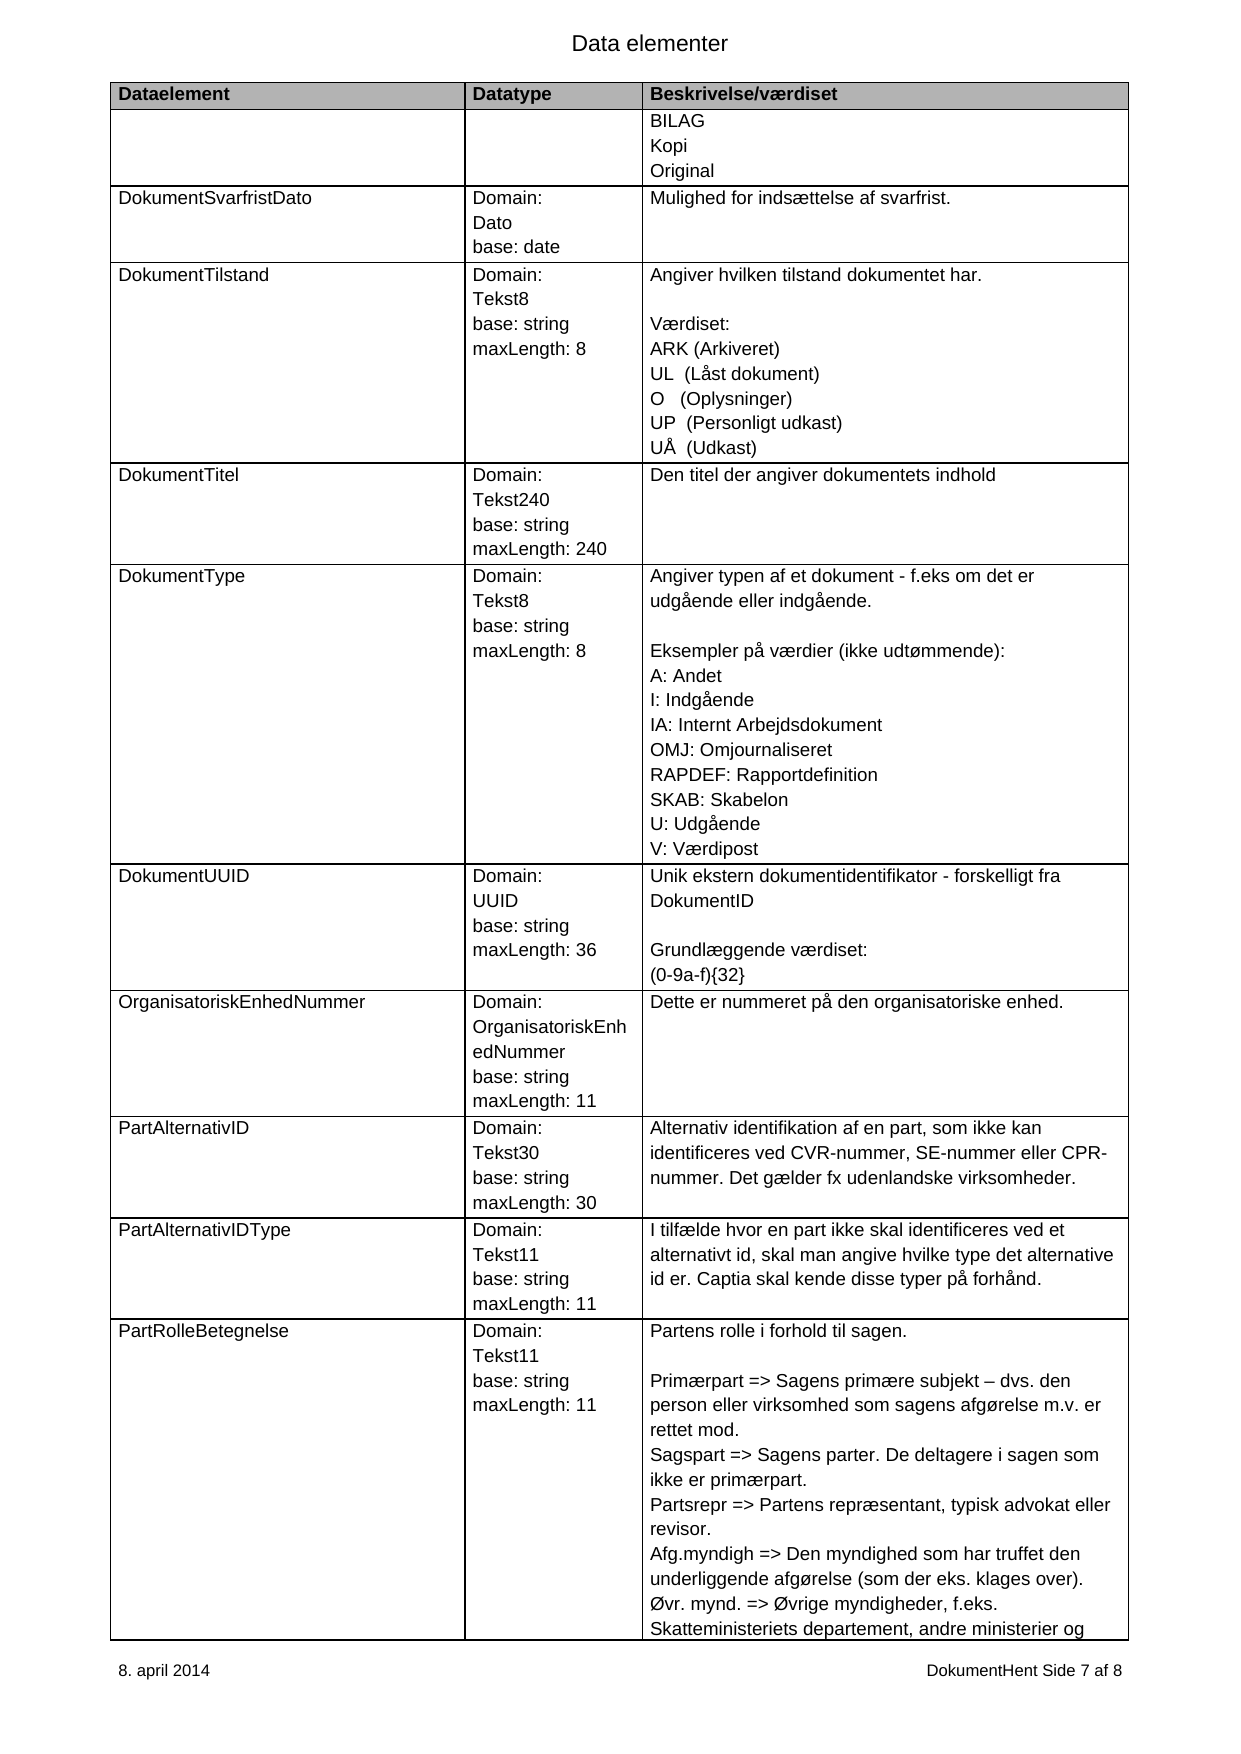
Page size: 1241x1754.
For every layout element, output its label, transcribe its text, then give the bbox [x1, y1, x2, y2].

table_cell Domain: Tekst8 base: string maxLength: 8 [466, 263, 642, 462]
table_cell DokumentTitel [111, 464, 464, 564]
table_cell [466, 110, 642, 185]
table_cell PartAlternativIDType [111, 1219, 464, 1318]
table_cell Domain: Tekst240 base: string maxLength: 240 [466, 464, 642, 564]
table_cell Domain: OrganisatoriskEnhedNummer base: string maxLength: 11 [466, 991, 642, 1116]
table_cell Den titel der angiver dokumentets indhold [643, 464, 1128, 564]
table_cell Domain: Dato base: date [466, 187, 642, 262]
table_cell Angiver typen af et dokument - f.eks om det er udgående eller indgående. Eksempler på værdier (ikke udtømmende): A: Andet I: Indgående IA: Internt Arbejdsdokument OMJ: Omjournaliseret RAPDEF: Rapportdefinition SKAB: Skabelon U: Udgående V: Værdipost [643, 565, 1128, 863]
table_cell PartAlternativID [111, 1117, 464, 1217]
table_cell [643, 110, 1128, 185]
table_cell Unik ekstern dokumentidentifikator - forskelligt fra DokumentID Grundlæggende værdiset: (0-9a-f){32} [643, 865, 1128, 989]
table_cell Mulighed for indsættelse af svarfrist. [643, 187, 1128, 262]
table_cell Domain: Tekst11 base: string maxLength: 11 [466, 1219, 642, 1318]
table_cell Dette er nummeret på den organisatoriske enhed. [643, 991, 1128, 1116]
table_cell DokumentUUID [111, 865, 464, 989]
table_cell DokumentSvarfristDato [111, 187, 464, 262]
table_cell Domain: UUID base: string maxLength: 36 [466, 865, 642, 989]
table_cell PartRolleBetegnelse [111, 1320, 464, 1639]
table_header Datatype [466, 83, 642, 109]
table_header Dataelement [111, 83, 464, 109]
table_cell I tilfælde hvor en part ikke skal identificeres ved et alternativt id, skal man angive hvilke type det alternative id er. Captia skal kende disse typer på forhånd. [643, 1219, 1128, 1318]
table_cell Domain: Tekst8 base: string maxLength: 8 [466, 565, 642, 863]
table_cell DokumentTilstand [111, 263, 464, 462]
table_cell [466, 1320, 642, 1639]
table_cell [111, 110, 464, 185]
table_cell Alternativ identifikation af en part, som ikke kan identificeres ved CVR-nummer, SE-nummer eller CPR-nummer. Det gælder fx udenlandske virksomheder. [643, 1117, 1128, 1217]
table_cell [643, 1320, 1128, 1639]
table_cell OrganisatoriskEnhedNummer [111, 991, 464, 1116]
table_cell Angiver hvilken tilstand dokumentet har. Værdiset: ARK (Arkiveret) UL (Låst dokument) O (Oplysninger) UP (Personligt udkast) UÅ (Udkast) [643, 263, 1128, 462]
table_cell DokumentType [111, 565, 464, 863]
table_cell Domain: Tekst30 base: string maxLength: 30 [466, 1117, 642, 1217]
table_header Beskrivelse/værdiset [643, 83, 1128, 109]
